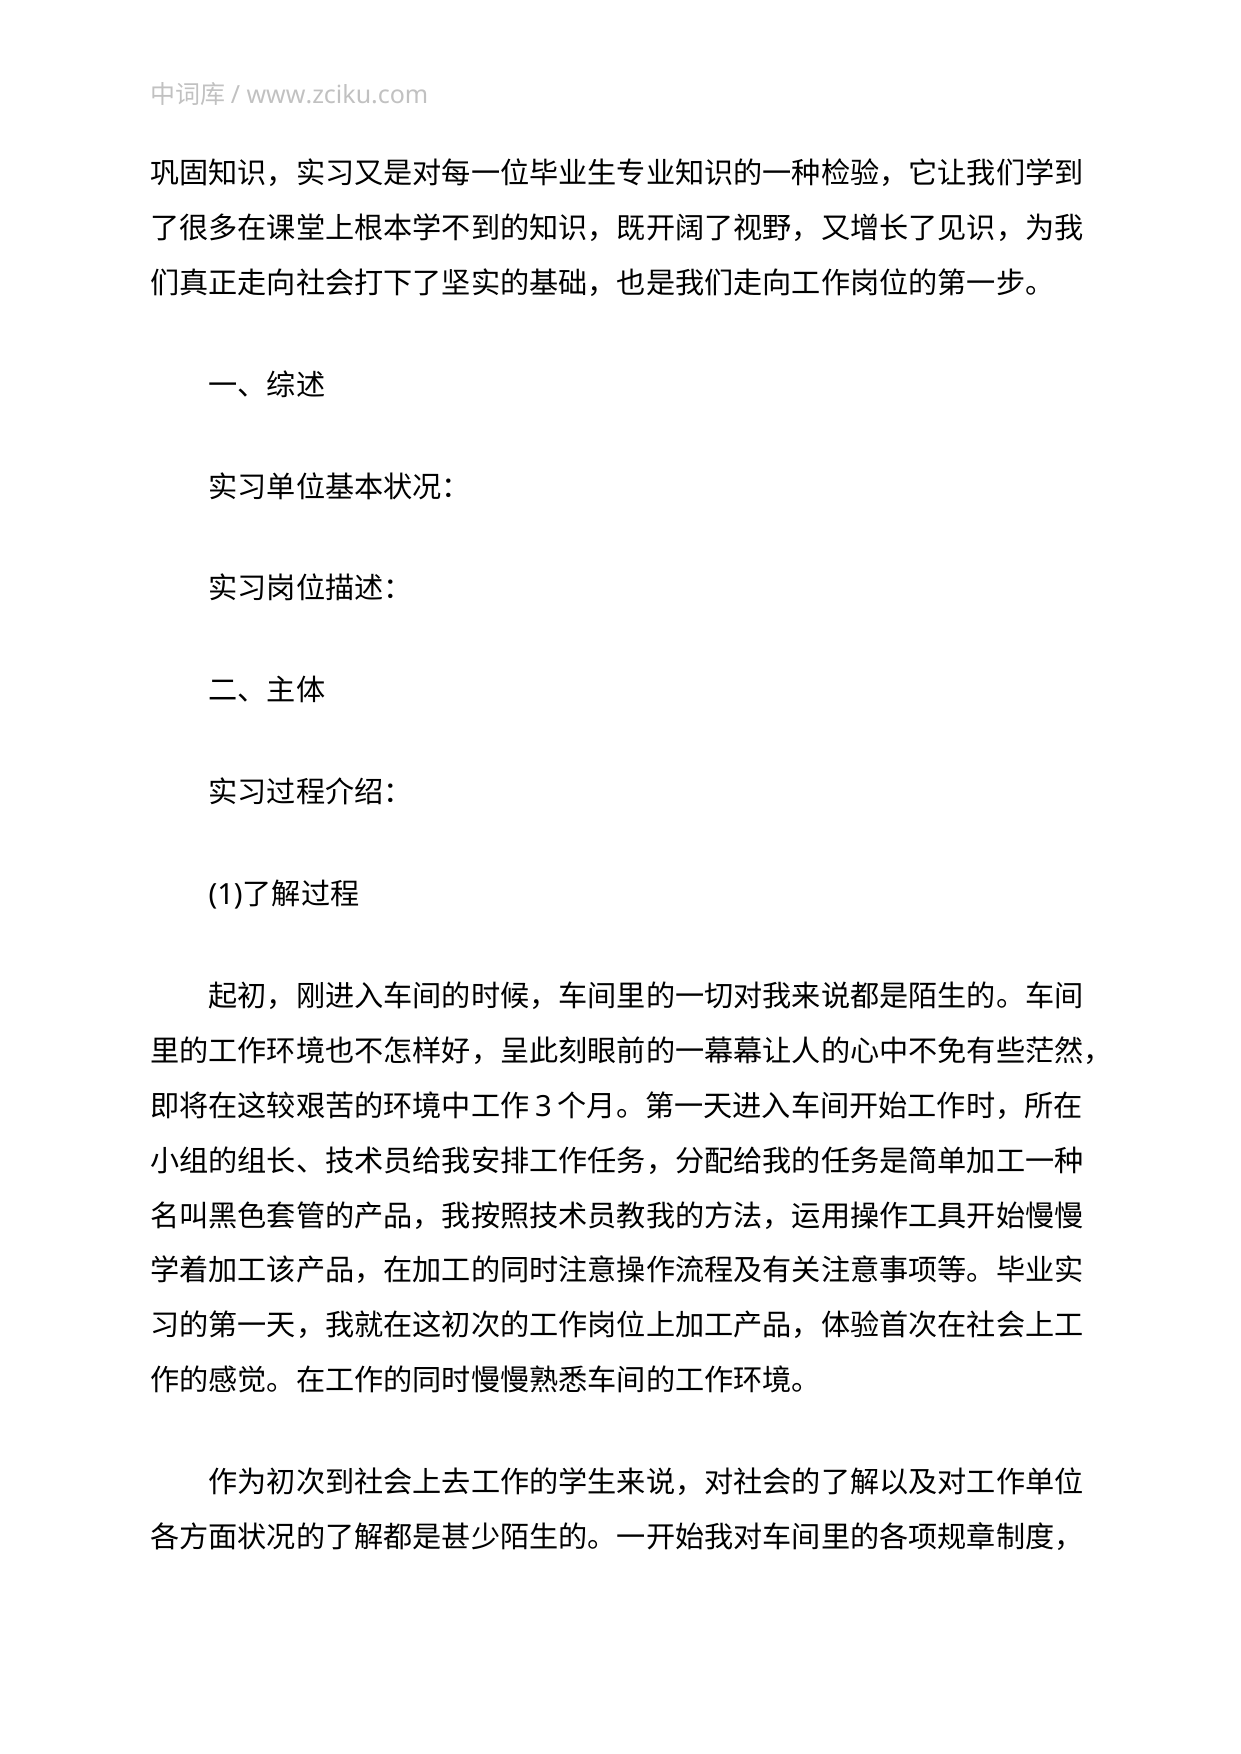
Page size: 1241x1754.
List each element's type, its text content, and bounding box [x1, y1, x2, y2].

text 实习过程介绍： [150, 769, 1090, 811]
text 起初，刚进入车间的时候，车间里的一切对我来说都是陌生的。车间里的工作环境也不怎样好，呈此刻眼前的一幕幕让人的心中不免有些茫然，即将在这较艰苦的环境中工作3个月。第一天进入车间开始工作时，所在小组的组长、技术员给我安排工作任务，分配给我的任务是简单加工一种名叫黑色套管的产品，我按照技术员教我的方法，运用操作工具开始慢慢学着加工该产品，在加工的同时注意操作流程及有关注意事项等。毕业实习的第一天，我就在这初次的工作岗位上加工产品，体验首次在社会上工作的感觉。在工作的同时慢慢熟悉车间的工作环境。 [150, 972, 1090, 1399]
text 实习岗位描述： [150, 565, 1090, 607]
text 实习单位基本状况： [150, 463, 1090, 506]
text (1)了解过程 [150, 870, 1090, 913]
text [150, 150, 1090, 302]
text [150, 1458, 1090, 1556]
text 二、主体 [150, 667, 1090, 709]
text 一、综述 [150, 362, 1090, 404]
